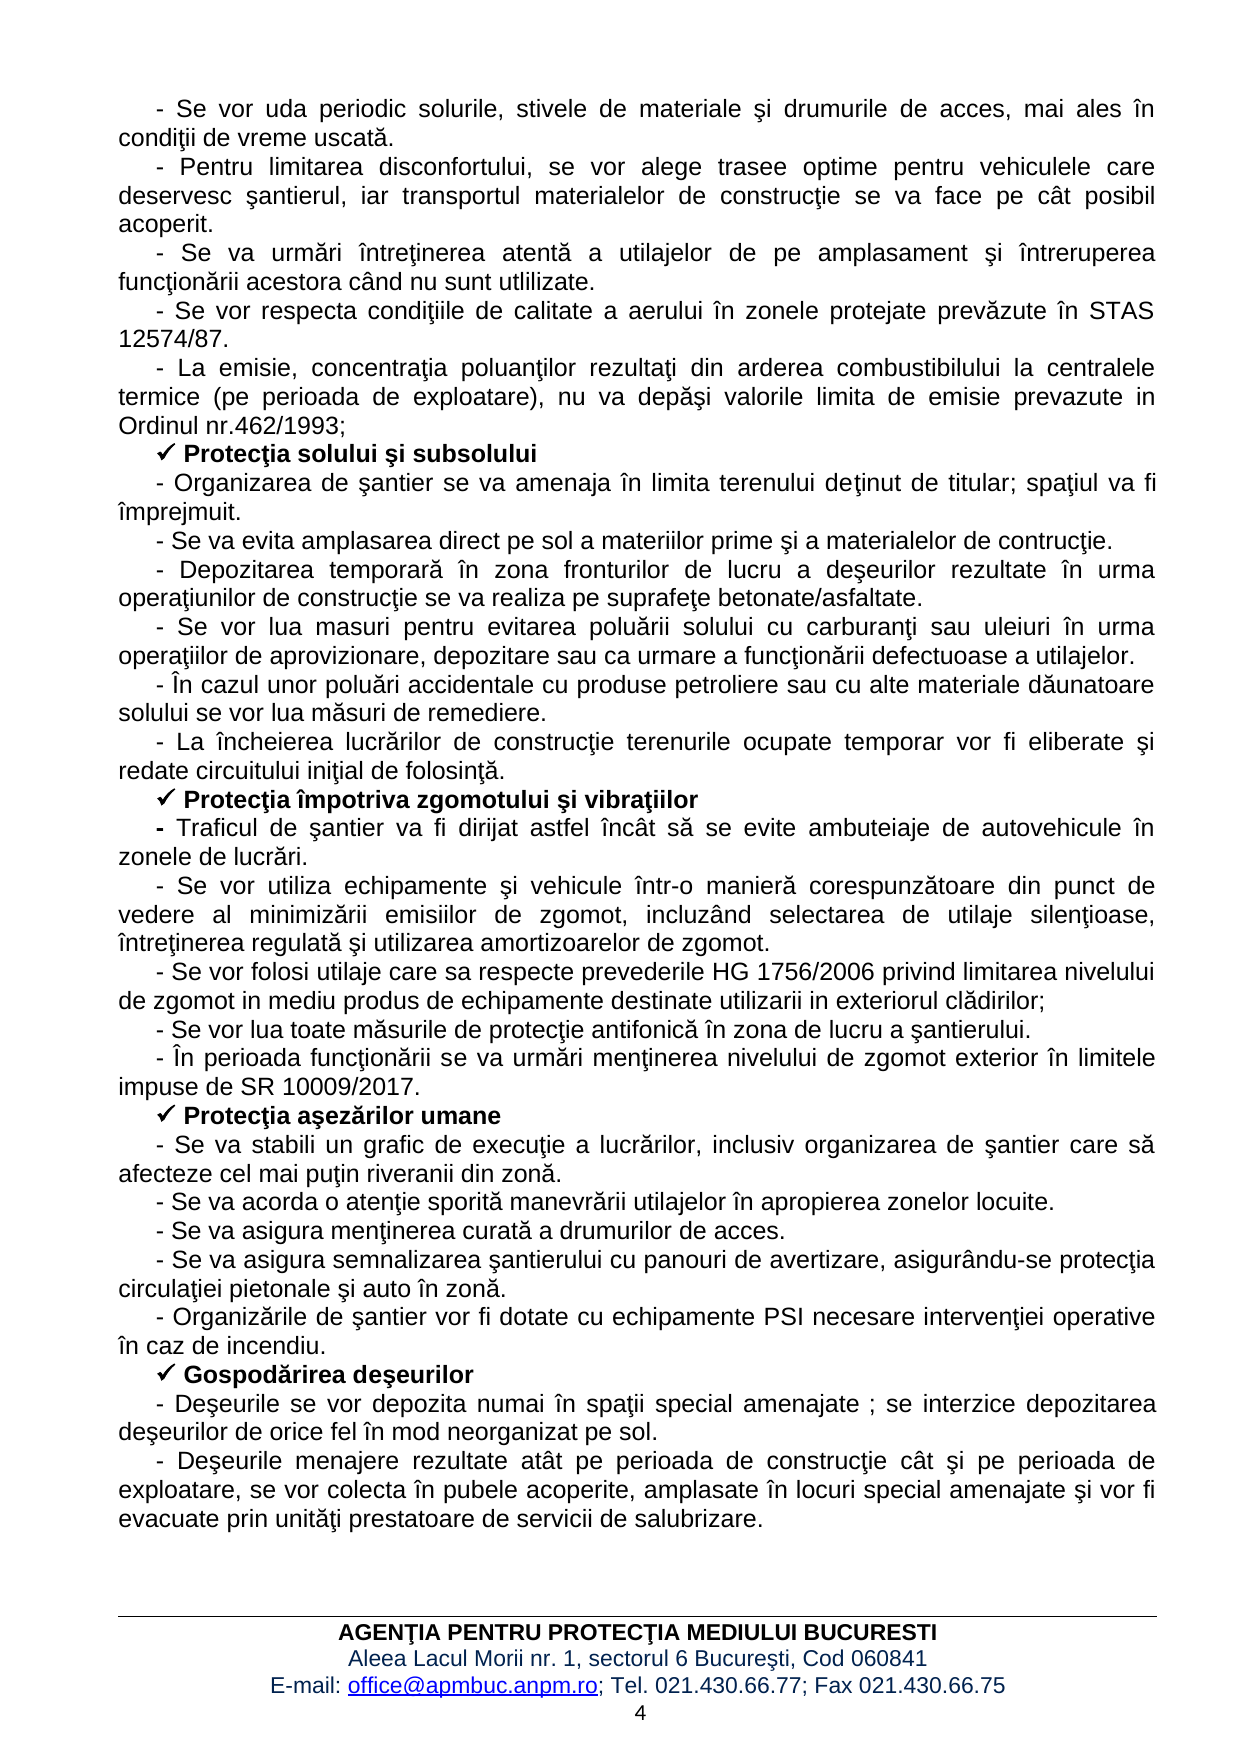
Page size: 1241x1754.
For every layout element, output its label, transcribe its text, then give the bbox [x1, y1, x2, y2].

text - Se vor lua toate măsurile de protecţie antifonică în zona de lucru a şantierului. [118, 1015, 1157, 1043]
text - Deşeurile menajere rezultate atât pe perioada de construcţie cât şi pe perioada de exploatare, se vor colecta în pubele acoperite, amplasate în locuri special amenajate şi vor fi evacuate prin unităţi prestatoare de servicii de salubrizare. [118, 1446, 1157, 1532]
text - Traficul de şantier va fi dirijat astfel încât să se evite ambuteiaje de autovehicule în zonele de lucrări. [118, 813, 1157, 871]
text Gospodărirea deşeurilor [118, 1360, 1157, 1389]
text - Se vor respecta condiţiile de calitate a aerului în zonele protejate prevăzute în STAS 12574/87. [118, 296, 1157, 353]
text - Organizările de şantier vor fi dotate cu echipamente PSI necesare intervenţiei operative în caz de incendiu. [118, 1302, 1157, 1360]
text - Se vor lua masuri pentru evitarea poluării solului cu carburanţi sau uleiuri în urma operaţiilor de aprovizionare, depozitare sau ca urmare a funcţionării defectuoase a utilajelor. [118, 612, 1157, 669]
text - La încheierea lucrărilor de construcţie terenurile ocupate temporar vor fi eliberate şi redate circuitului iniţial de folosinţă. [118, 727, 1157, 784]
text - Se va stabili un grafic de execuţie a lucrărilor, inclusiv organizarea de şantier care să afecteze cel mai puţin riveranii din zonă. [118, 1130, 1157, 1187]
text - Organizarea de şantier se va amenaja în limita terenului deţinut de titular; spaţiul va fi împrejmuit. [118, 468, 1157, 526]
text Protecţia aşezărilor umane [118, 1101, 1157, 1130]
text - Se va urmări întreţinerea atentă a utilajelor de pe amplasament şi întreruperea funcţionării acestora când nu sunt utlilizate. [118, 238, 1157, 296]
text - Pentru limitarea disconfortului, se vor alege trasee optime pentru vehiculele care deservesc şantierul, iar transportul materialelor de construcţie se va face pe cât posibil acoperit. [118, 152, 1157, 238]
text Protecţia împotriva zgomotului şi vibraţiilor [118, 784, 1157, 813]
text Protecţia solului şi subsolului [118, 439, 1157, 468]
text - Depozitarea temporară în zona fronturilor de lucru a deşeurilor rezultate în urma operaţiunilor de construcţie se va realiza pe suprafeţe betonate/asfaltate. [118, 554, 1157, 612]
text - Se vor uda periodic solurile, stivele de materiale şi drumurile de acces, mai ales în condiţii de vreme uscată. [118, 94, 1157, 152]
text - Deşeurile se vor depozita numai în spaţii special amenajate ; se interzice depozitarea deşeurilor de orice fel în mod neorganizat pe sol. [118, 1389, 1157, 1446]
text - Se va evita amplasarea direct pe sol a materiilor prime şi a materialelor de contrucţie. [118, 526, 1157, 554]
text - Se va acorda o atenţie sporită manevrării utilajelor în apropierea zonelor locuite. [118, 1187, 1157, 1216]
text - Se vor utiliza echipamente şi vehicule într-o manieră corespunzătoare din punct de vedere al minimizării emisiilor de zgomot, incluzând selectarea de utilaje silenţioase, întreţinerea regulată şi utilizarea amortizoarelor de zgomot. [118, 871, 1157, 957]
text - La emisie, concentraţia poluanţilor rezultaţi din arderea combustibilului la centralele termice (pe perioada de exploatare), nu va depăşi valorile limita de emisie prevazute in Ordinul nr.462/1993; [118, 353, 1157, 439]
text - Se va asigura menţinerea curată a drumurilor de acces. [118, 1216, 1157, 1245]
text - Se vor folosi utilaje care sa respecte prevederile HG 1756/2006 privind limitarea nivelului de zgomot in mediu produs de echipamente destinate utilizarii in exteriorul clădirilor; [118, 957, 1157, 1015]
text - În perioada funcţionării se va urmări menţinerea nivelului de zgomot exterior în limitele impuse de SR 10009/2017. [118, 1043, 1157, 1101]
text - În cazul unor poluări accidentale cu produse petroliere sau cu alte materiale dăunatoare solului se vor lua măsuri de remediere. [118, 669, 1157, 727]
text - Se va asigura semnalizarea şantierului cu panouri de avertizare, asigurându-se protecţia circulaţiei pietonale şi auto în zonă. [118, 1245, 1157, 1302]
